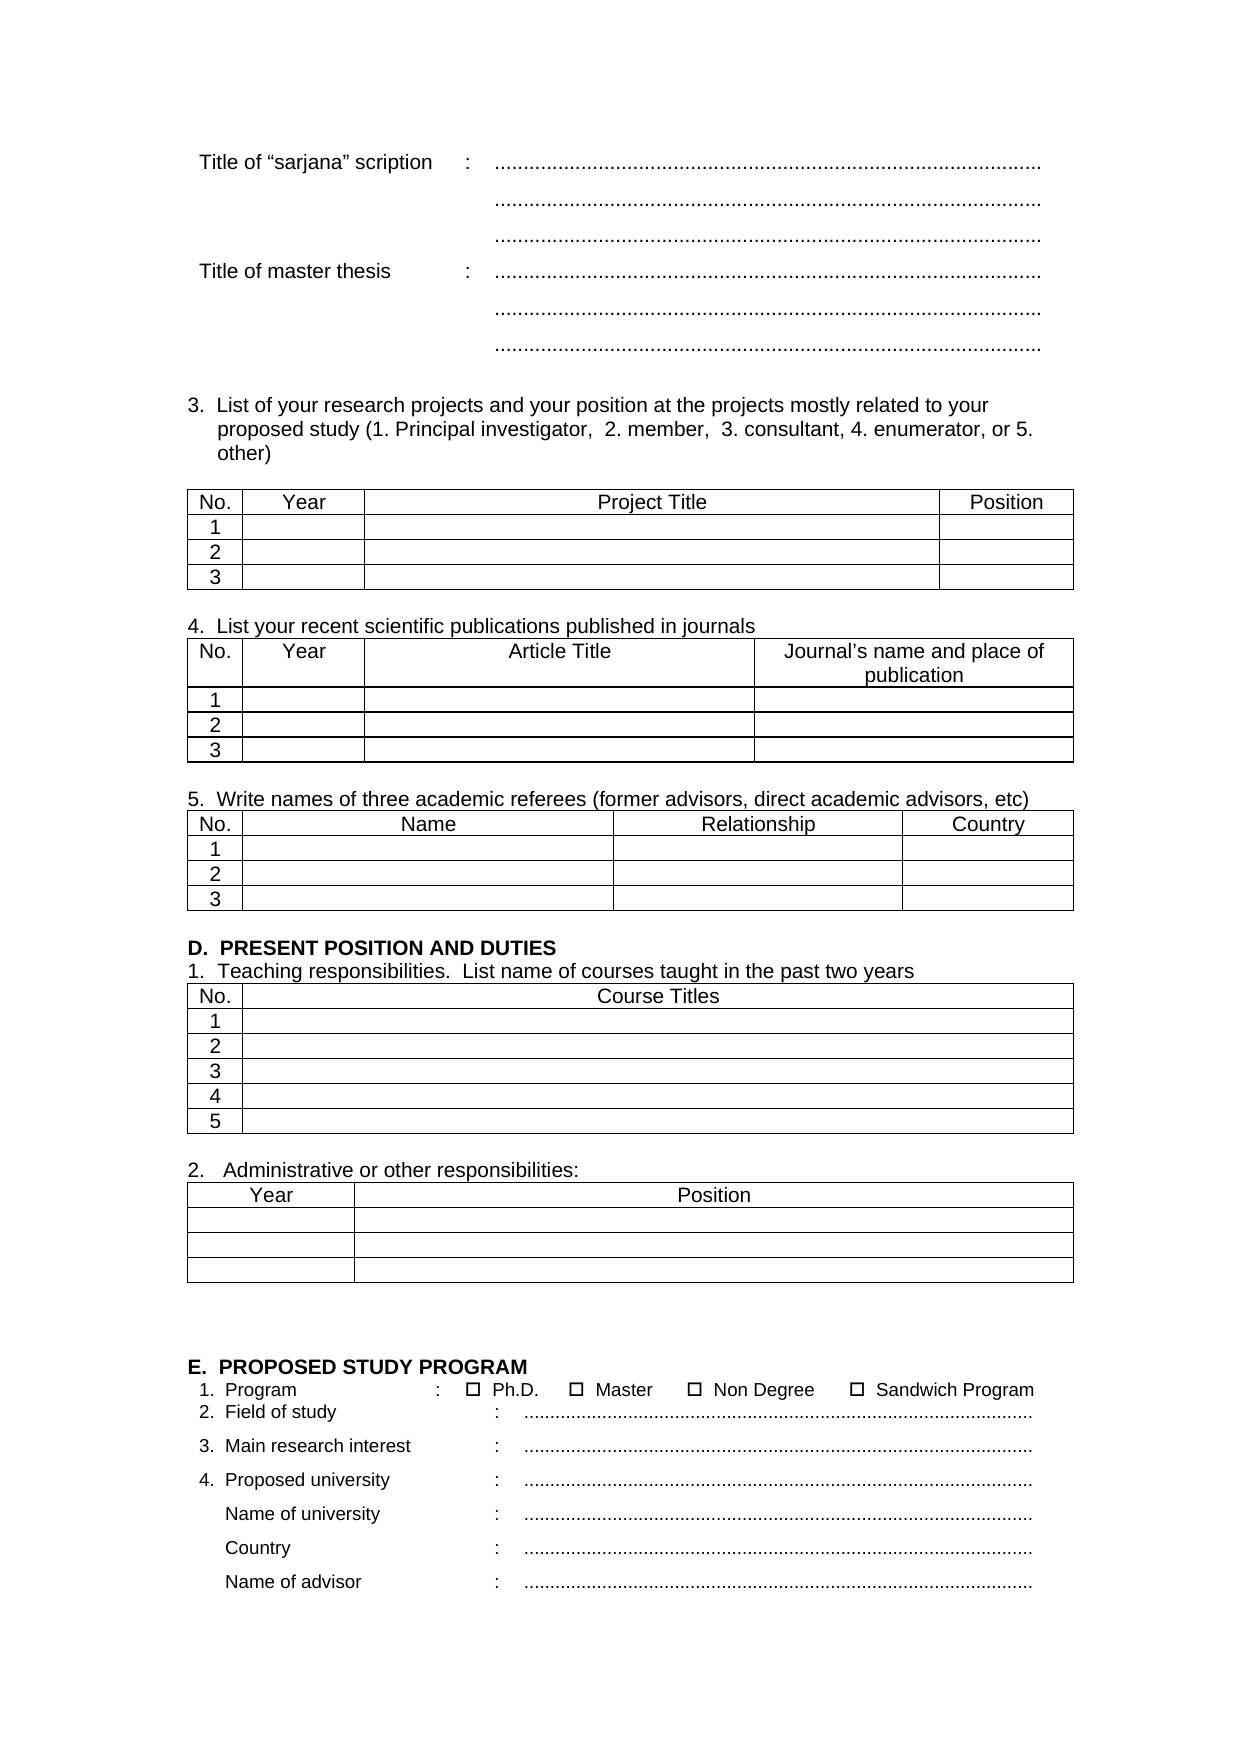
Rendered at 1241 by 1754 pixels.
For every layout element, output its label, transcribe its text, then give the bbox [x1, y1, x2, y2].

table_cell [513, 1571, 1059, 1593]
table_cell 1 [188, 1009, 242, 1033]
table_cell 3 [188, 1059, 242, 1083]
table_cell [355, 1258, 1073, 1282]
table_cell 1 [188, 688, 242, 711]
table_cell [513, 1537, 1059, 1571]
table_cell [365, 688, 754, 711]
table_cell .................................................................................................. [513, 1469, 1059, 1503]
table_header 1. Program [188, 1379, 424, 1401]
table_cell [903, 861, 1073, 885]
table_cell [365, 515, 939, 538]
table_header : [424, 1379, 453, 1401]
table_cell : [483, 1435, 512, 1469]
table_cell [188, 1233, 354, 1257]
table_cell 3. Main research interest [188, 1435, 483, 1469]
table_header No. [188, 490, 242, 513]
table_header No. [188, 811, 242, 835]
table_cell [243, 565, 364, 588]
table_cell .................................................................................................. [513, 1401, 1059, 1435]
table_cell [903, 886, 1073, 910]
table_cell 4 [188, 1084, 242, 1108]
table_header Position [940, 490, 1073, 513]
table_cell [243, 1009, 1073, 1033]
table_cell [243, 515, 364, 538]
list Administrative or other responsibilities: [187, 1158, 1053, 1182]
table_cell [365, 713, 754, 736]
text 4. List your recent scientific publications published in journals [187, 613, 1053, 637]
table_cell [243, 886, 613, 910]
table_cell [755, 688, 1073, 711]
table_cell [243, 540, 364, 563]
table_header Journal’s name and place of publication [755, 639, 1073, 686]
table_cell Name of advisor [188, 1571, 483, 1593]
table_cell Country [188, 1537, 483, 1571]
table_cell [940, 565, 1073, 588]
table_cell Name of university [188, 1503, 483, 1537]
table_cell : [483, 1469, 512, 1503]
table_cell [614, 886, 902, 910]
table_cell [365, 565, 939, 588]
table_cell [243, 861, 613, 885]
text D. PRESENT POSITION AND DUTIES [187, 935, 1053, 959]
table_cell [355, 1233, 1073, 1257]
table_header Name [243, 811, 613, 835]
table_cell 3 [188, 738, 242, 761]
table_cell .................................................................................................. [513, 1435, 1059, 1469]
text 3. List of your research projects and your position at the projects mostly related to your proposed study (1. Principal investigator, 2. member, 3. consultant, 4. enumerator, or 5. other) [187, 393, 1053, 464]
table_cell [243, 1109, 1073, 1133]
table_header Year [243, 639, 364, 686]
table_cell 1 [188, 836, 242, 860]
table_cell ............................................................................................... ............................................................................................... ............................................................................................... [483, 259, 1059, 369]
table_cell [243, 1084, 1073, 1108]
table_cell [365, 738, 754, 761]
table_header Position [355, 1183, 1073, 1207]
table_cell Title of master thesis [188, 259, 453, 369]
table_cell [243, 1059, 1073, 1083]
table_cell : [483, 1401, 512, 1435]
table_header Project Title [365, 490, 939, 513]
table_header Title of “sarjana” scription [188, 150, 453, 259]
table_cell [188, 1208, 354, 1232]
table_cell 2 [188, 1034, 242, 1058]
table_cell [243, 688, 364, 711]
table_cell .................................................................................................. [513, 1503, 1059, 1537]
table_header Sandwich Program [837, 1379, 1059, 1401]
table_header Year [243, 490, 364, 513]
table_cell 1 [188, 515, 242, 538]
text 5. Write names of three academic referees (former advisors, direct academic advisors, etc) [187, 786, 1053, 810]
table_cell : [453, 259, 483, 369]
table_cell [243, 836, 613, 860]
table_cell [243, 1034, 1073, 1058]
table_header No. [188, 984, 242, 1008]
table_cell 2 [188, 713, 242, 736]
table_header ............................................................................................... ............................................................................................... ............................................................................................... [483, 150, 1059, 259]
table_header Country [903, 811, 1073, 835]
table_header Non Degree [675, 1379, 837, 1401]
table_header Ph.D. [453, 1379, 557, 1401]
table_cell [355, 1208, 1073, 1232]
table_cell [940, 540, 1073, 563]
table_cell [614, 836, 902, 860]
table_cell 4. Proposed university [188, 1469, 483, 1503]
table_header : [453, 150, 483, 259]
table_cell [940, 515, 1073, 538]
table_cell [243, 713, 364, 736]
table_cell : [483, 1537, 512, 1571]
table_cell [188, 1258, 354, 1282]
table_cell 2 [188, 540, 242, 563]
table_header Relationship [614, 811, 902, 835]
table_cell [243, 738, 364, 761]
table_cell [755, 738, 1073, 761]
table_cell : [483, 1503, 512, 1537]
table_header Master [557, 1379, 675, 1401]
table_header Article Title [365, 639, 754, 686]
table_cell 3 [188, 886, 242, 910]
list Teaching responsibilities. List name of courses taught in the past two years [187, 959, 1053, 983]
table_cell [903, 836, 1073, 860]
table_header Course Titles [243, 984, 1073, 1008]
table_cell [614, 861, 902, 885]
table_cell 2. Field of study [188, 1401, 483, 1435]
table_cell 5 [188, 1109, 242, 1133]
table_cell 3 [188, 565, 242, 588]
text E. PROPOSED STUDY PROGRAM [187, 1355, 1053, 1379]
table_cell [755, 713, 1073, 736]
table_header No. [188, 639, 242, 686]
table_cell 2 [188, 861, 242, 885]
table_cell : [483, 1571, 512, 1593]
table_cell [365, 540, 939, 563]
table_header Year [188, 1183, 354, 1207]
